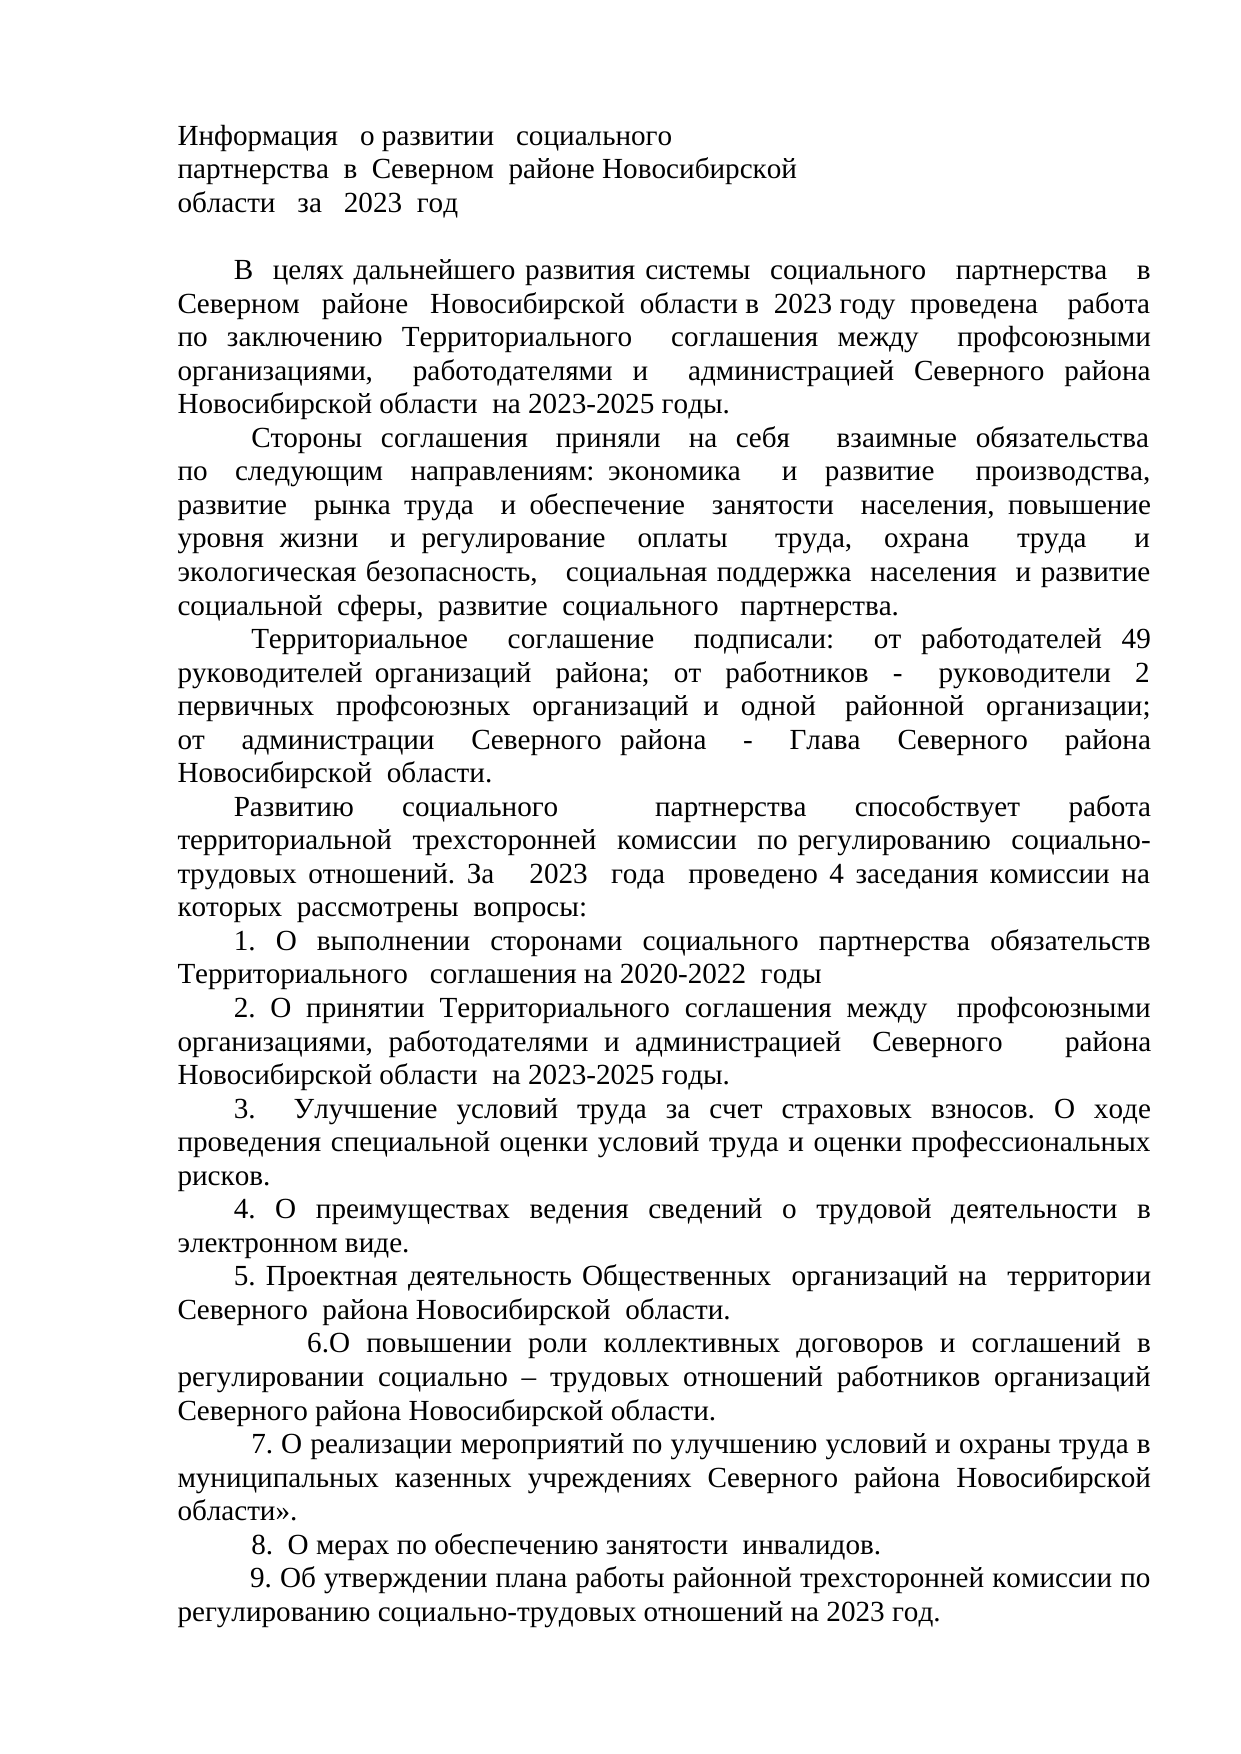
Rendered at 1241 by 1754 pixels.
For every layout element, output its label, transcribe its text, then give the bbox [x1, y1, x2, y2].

text В целях дальнейшего развития системы социального партнерства в Северном районе Новосибирской области в 2023 году проведена работа по заключению Территориального соглашения между профсоюзными организациями, работодателями и администрацией Северного района Новосибирской области на 2023-2025 годы. [177, 252, 1152, 420]
text 8. О мерах по обеспечению занятости инвалидов. [177, 1527, 1152, 1560]
text 4. О преимуществах ведения сведений о трудовой деятельности в электронном виде. [177, 1191, 1152, 1258]
text Территориальное соглашение подписали: от работодателей 49 руководителей организаций района; от работников - руководители 2 первичных профсоюзных организаций и одной районной организации; от администрации Северного района - Глава Северного района Новосибирской области. [177, 621, 1152, 789]
text партнерства в Северном районе Новосибирской [177, 152, 1152, 185]
text 9. Об утверждении плана работы районной трехсторонней комиссии по регулированию социально-трудовых отношений на 2023 год. [177, 1560, 1152, 1627]
text 3. Улучшение условий труда за счет страховых взносов. О ходе проведения специальной оценки условий труда и оценки профессиональных рисков. [177, 1091, 1152, 1191]
text Развитию социального партнерства способствует работа территориальной трехсторонней комиссии по регулированию социально-трудовых отношений. За 2023 года проведено 4 заседания комиссии на которых рассмотрены вопросы: [177, 789, 1152, 923]
text 7. О реализации мероприятий по улучшению условий и охраны труда в муниципальных казенных учреждениях Северного района Новосибирской области». [177, 1426, 1152, 1527]
text Стороны соглашения приняли на себя взаимные обязательства по следующим направлениям: экономика и развитие производства, развитие рынка труда и обеспечение занятости населения, повышение уровня жизни и регулирование оплаты труда, охрана труда и экологическая безопасность, социальная поддержка населения и развитие социальной сферы, развитие социального партнерства. [177, 420, 1152, 621]
text 1. О выполнении сторонами социального партнерства обязательств Территориального соглашения на 2020-2022 годы [177, 923, 1152, 990]
text области за 2023 год [177, 185, 1152, 219]
text Информация о развитии социального [177, 118, 1152, 152]
text 2. О принятии Территориального соглашения между профсоюзными организациями, работодателями и администрацией Северного района Новосибирской области на 2023-2025 годы. [177, 990, 1152, 1091]
text 6.О повышении роли коллективных договоров и соглашений в регулировании социально – трудовых отношений работников организаций Северного района Новосибирской области. [177, 1326, 1152, 1426]
text 5. Проектная деятельность Общественных организаций на территории Северного района Новосибирской области. [177, 1258, 1152, 1326]
